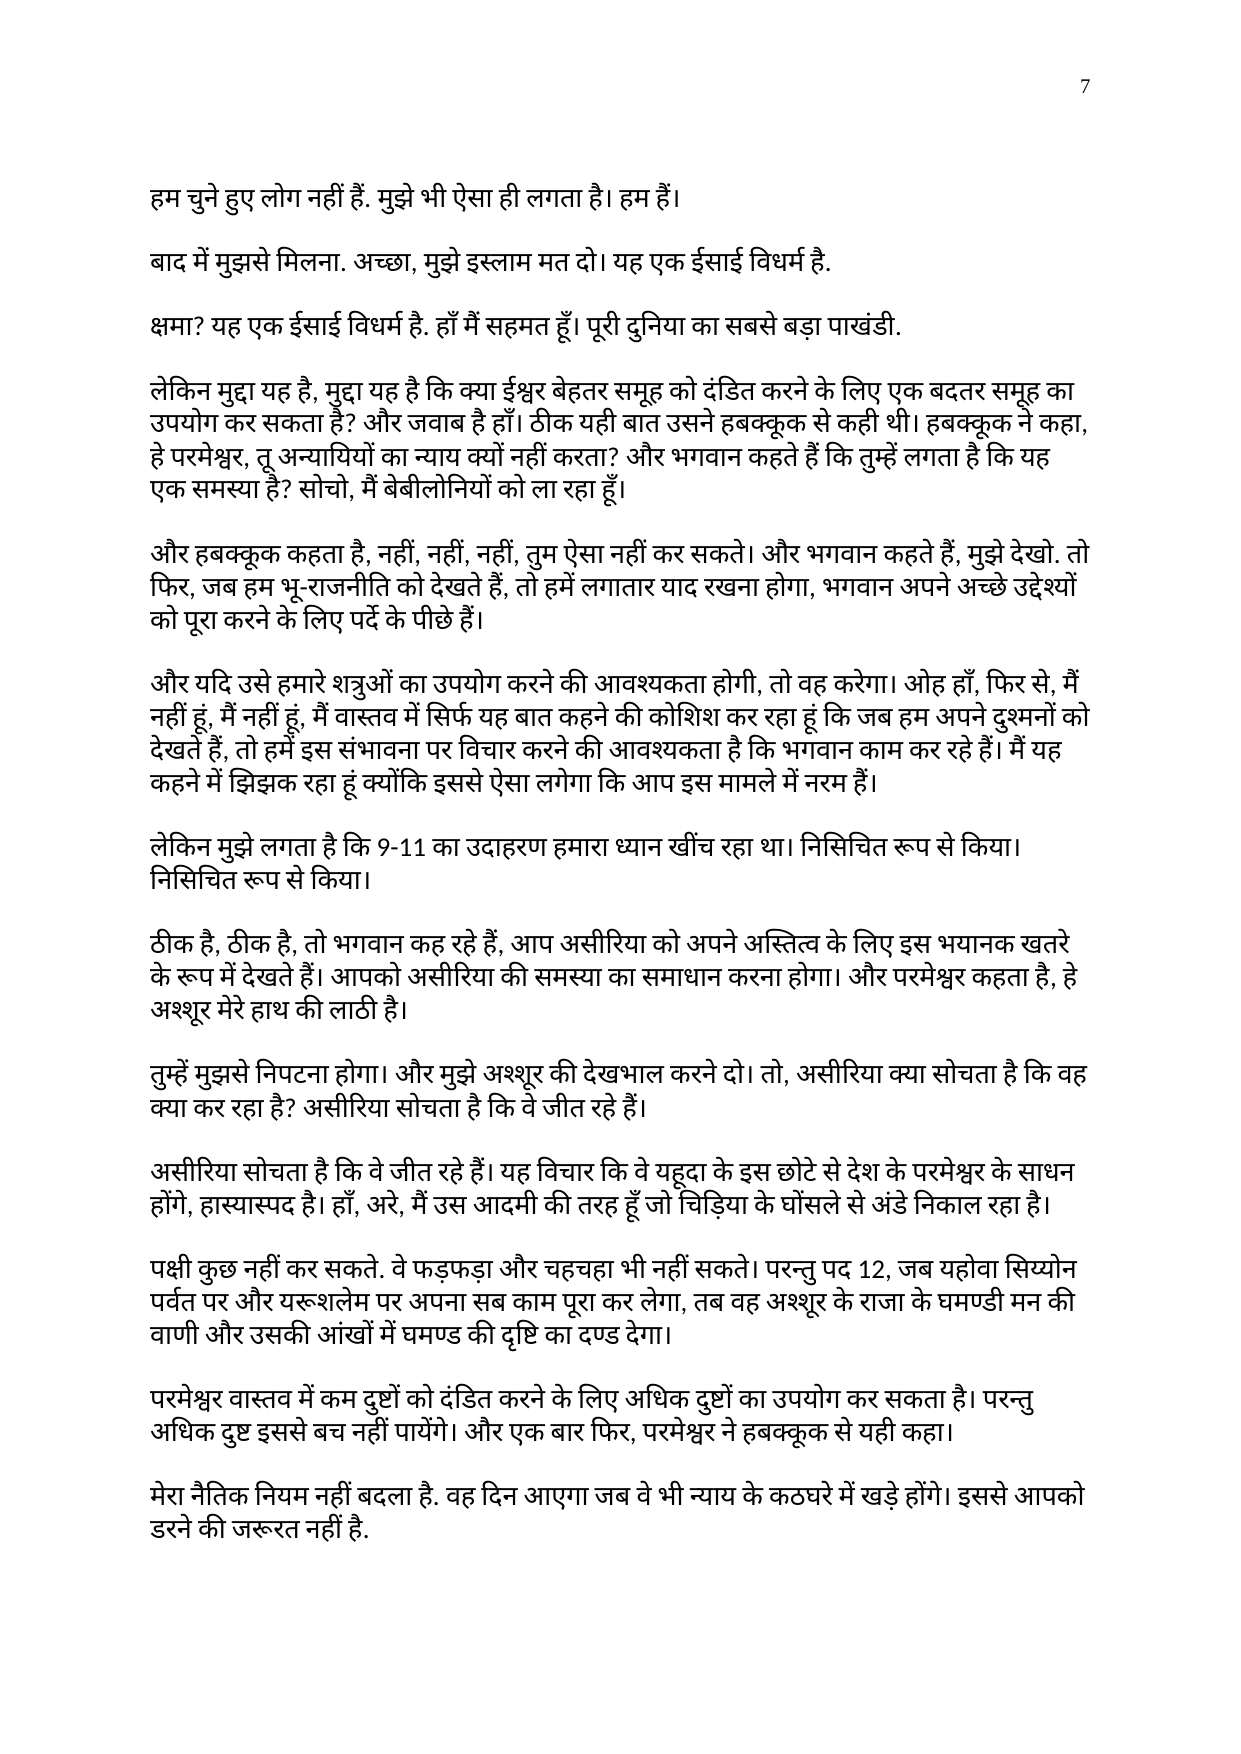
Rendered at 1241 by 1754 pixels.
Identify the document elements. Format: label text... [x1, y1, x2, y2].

text लेकिन मुद्दा यह है, मुद्दा यह है कि क्या ईश्वर बेहतर समूह को दंडित करने के लिए एक बदतर समूह का उपयोग कर सकता है? और जवाब है हाँ। ठीक यही बात उसने हबक्कूक से कही थी। हबक्कूक ने कहा, हे परमेश्वर, तू अन्यायियों का न्याय क्यों नहीं करता? और भगवान कहते हैं कि तुम्हें लगता है कि यह एक समस्या है? सोचो, मैं बेबीलोनियों को ला रहा हूँ। [150, 374, 1090, 506]
text और हबक्कूक कहता है, नहीं, नहीं, नहीं, तुम ऐसा नहीं कर सकते। और भगवान कहते हैं, मुझे देखो. तो फिर, जब हम भू-राजनीति को देखते हैं, तो हमें लगातार याद रखना होगा, भगवान अपने अच्छे उद्देश्यों को पूरा करने के लिए पर्दे के पीछे हैं। [150, 537, 1090, 636]
text और यदि उसे हमारे शत्रुओं का उपयोग करने की आवश्यकता होगी, तो वह करेगा। ओह हाँ, फिर से, मैं नहीं हूं, मैं नहीं हूं, मैं वास्तव में सिर्फ यह बात कहने की कोशिश कर रहा हूं कि जब हम अपने दुश्मनों को देखते हैं, तो हमें इस संभावना पर विचार करने की आवश्यकता है कि भगवान काम कर रहे हैं। मैं यह कहने में झिझक रहा हूं क्योंकि इससे ऐसा लगेगा कि आप इस मामले में नरम हैं। [150, 667, 1090, 799]
text ठीक है, ठीक है, तो भगवान कह रहे हैं, आप असीरिया को अपने अस्तित्व के लिए इस भयानक खतरे के रूप में देखते हैं। आपको असीरिया की समस्या का समाधान करना होगा। और परमेश्वर कहता है, हे अश्शूर मेरे हाथ की लाठी है। [150, 927, 1090, 1027]
text लेकिन मुझे लगता है कि 9-11 का उदाहरण हमारा ध्यान खींच रहा था। निसिचित रूप से किया। निसिचित रूप से किया। [150, 830, 1090, 896]
text पक्षी कुछ नहीं कर सकते. वे फड़फड़ा और चहचहा भी नहीं सकते। परन्तु पद 12, जब यहोवा सिय्योन पर्वत पर और यरूशलेम पर अपना सब काम पूरा कर लेगा, तब वह अश्शूर के राजा के घमण्डी मन की वाणी और उसकी आंखों में घमण्ड की दृष्टि का दण्ड देगा। [150, 1252, 1090, 1351]
text असीरिया सोचता है कि वे जीत रहे हैं। यह विचार कि वे यहूदा के इस छोटे से देश के परमेश्वर के साधन होंगे, हास्यास्पद है। हाँ, अरे, मैं उस आदमी की तरह हूँ जो चिड़िया के घोंसले से अंडे निकाल रहा है। [150, 1155, 1090, 1221]
text बाद में मुझसे मिलना. अच्छा, मुझे इस्लाम मत दो। यह एक ईसाई विधर्म है. [150, 245, 1090, 278]
text मेरा नैतिक नियम नहीं बदला है. वह दिन आएगा जब वे भी न्याय के कठघरे में खड़े होंगे। इससे आपको डरने की जरूरत नहीं है. [150, 1479, 1090, 1546]
text परमेश्वर वास्तव में कम दुष्टों को दंडित करने के लिए अधिक दुष्टों का उपयोग कर सकता है। परन्तु अधिक दुष्ट इससे बच नहीं पायेंगे। और एक बार फिर, परमेश्वर ने हबक्कूक से यही कहा। [150, 1382, 1090, 1448]
text हम चुने हुए लोग नहीं हैं. मुझे भी ऐसा ही लगता है। हम हैं। [150, 181, 1090, 214]
text तुम्हें मुझसे निपटना होगा। और मुझे अश्शूर की देखभाल करने दो। तो, असीरिया क्या सोचता है कि वह क्या कर रहा है? असीरिया सोचता है कि वे जीत रहे हैं। [150, 1058, 1090, 1124]
text क्षमा? यह एक ईसाई विधर्म है. हाँ मैं सहमत हूँ। पूरी दुनिया का सबसे बड़ा पाखंडी. [150, 309, 1090, 342]
